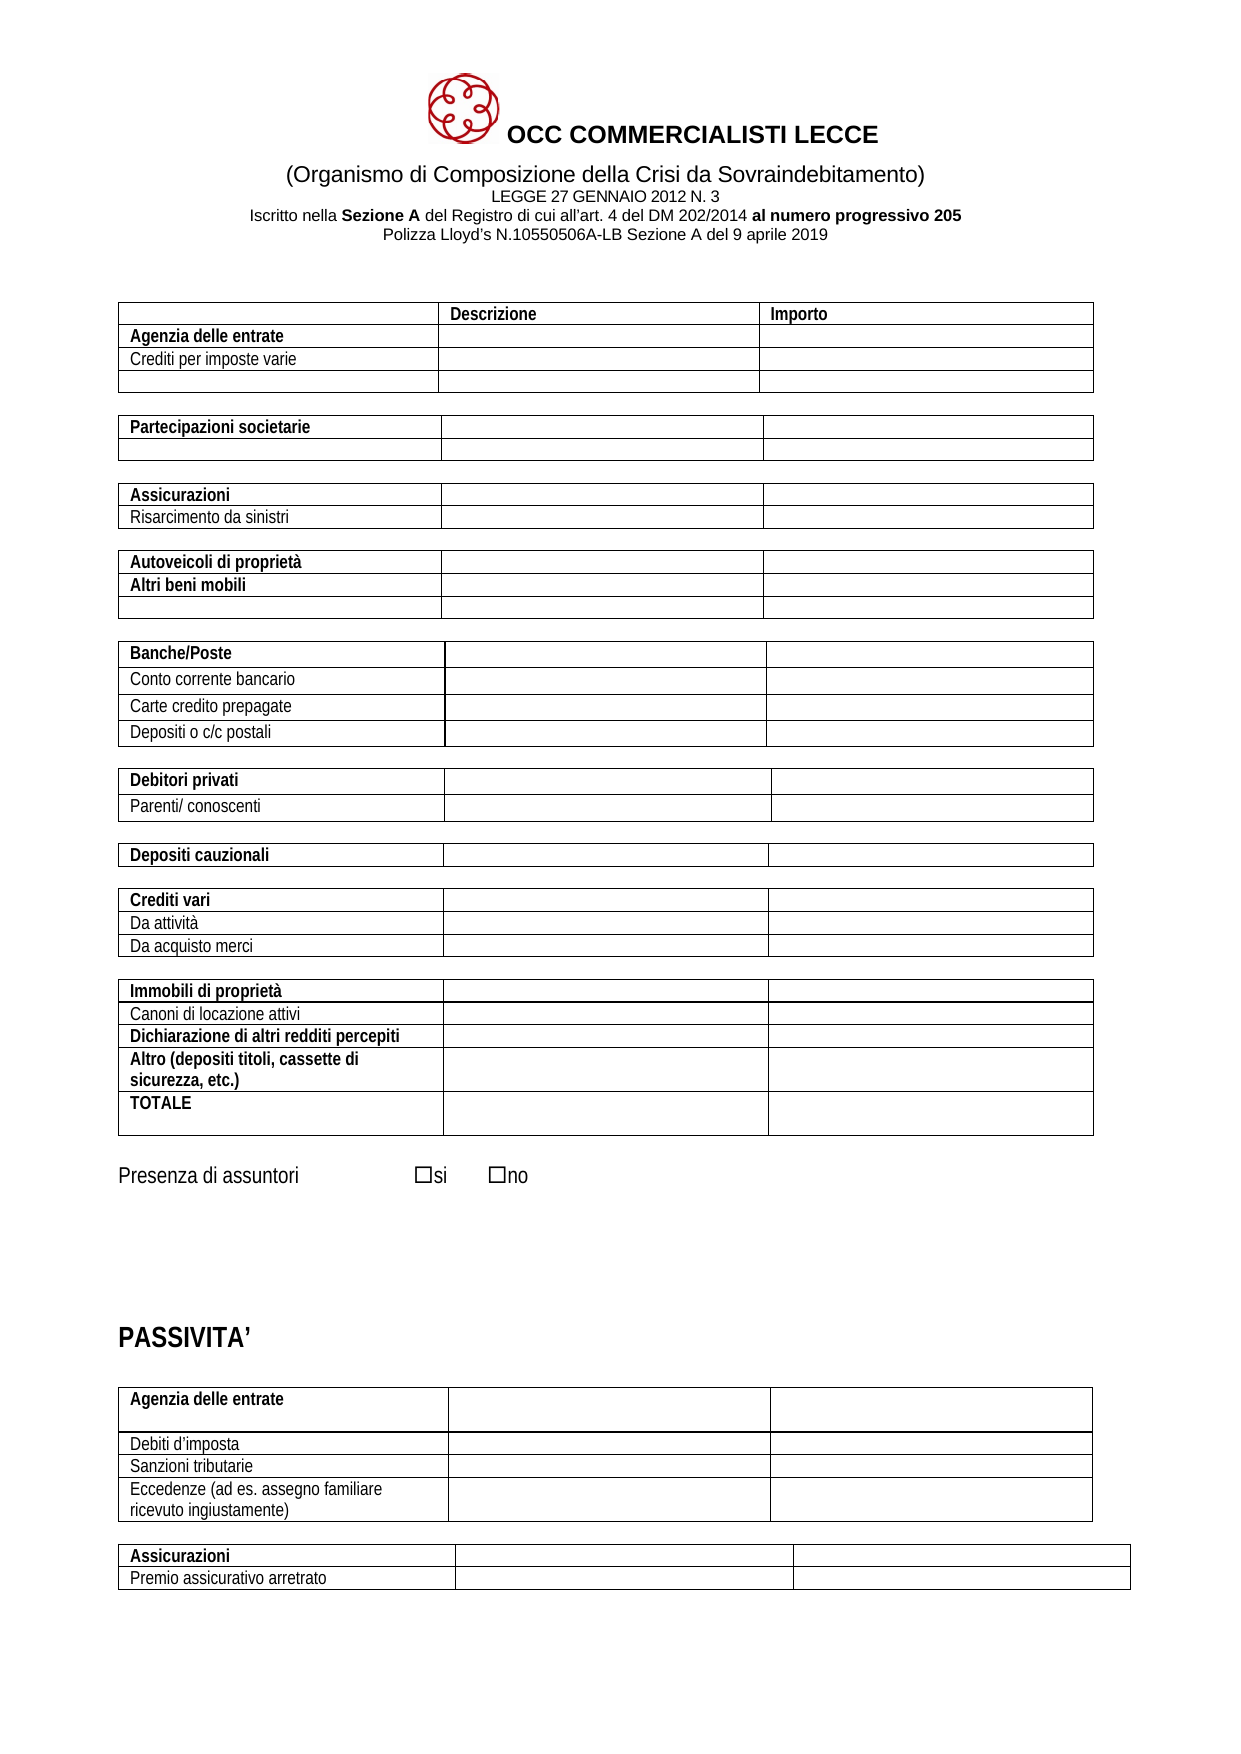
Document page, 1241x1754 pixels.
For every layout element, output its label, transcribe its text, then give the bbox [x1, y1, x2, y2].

table_cell [442, 597, 763, 618]
table_cell Debiti d’imposta [119, 1433, 448, 1454]
table_cell [767, 721, 1093, 746]
picture [428, 73, 500, 144]
table_cell [119, 371, 438, 392]
table_cell [442, 506, 763, 528]
table_header [767, 642, 1093, 667]
table_cell [444, 1025, 768, 1047]
table_cell [444, 1048, 768, 1091]
table_header Crediti vari [119, 889, 443, 911]
table_cell [444, 935, 768, 956]
table_header [442, 416, 763, 437]
table_cell [769, 1092, 1093, 1135]
table_header Assicurazioni [119, 1545, 455, 1566]
table_cell [449, 1478, 770, 1521]
table_cell Canoni di locazione attivi [119, 1003, 443, 1024]
table_header [445, 769, 771, 794]
table_cell Sanzioni tributarie [119, 1455, 448, 1477]
table_cell Da acquisto merci [119, 935, 443, 956]
table_header [444, 980, 768, 1001]
table_cell [767, 668, 1093, 694]
table_cell [771, 1478, 1092, 1521]
table_cell [764, 439, 1093, 460]
table_header [119, 303, 438, 324]
table_cell Parenti/ conoscenti [119, 795, 444, 821]
table_cell [794, 1567, 1130, 1589]
table_header [769, 889, 1093, 911]
table_cell [439, 371, 759, 392]
table_cell [449, 1433, 770, 1454]
table_header Descrizione [439, 303, 759, 324]
table_cell [769, 1048, 1093, 1091]
table_header Depositi cauzionali [119, 844, 443, 866]
table_header Immobili di proprietà [119, 980, 443, 1001]
table_header Partecipazioni societarie [119, 416, 441, 437]
table_header [794, 1545, 1130, 1566]
table_cell [760, 325, 1093, 347]
table_cell Altri beni mobili [119, 574, 441, 596]
table_header Importo [760, 303, 1093, 324]
table_cell [442, 574, 763, 596]
table_cell [769, 912, 1093, 933]
table_header [449, 1388, 770, 1431]
table_cell [771, 1455, 1092, 1477]
table_cell TOTALE [119, 1092, 443, 1135]
table_header Debitori privati [119, 769, 444, 794]
table_cell [769, 935, 1093, 956]
table_cell Depositi o c/c postali [119, 721, 444, 746]
table_cell [772, 795, 1093, 821]
table_cell [456, 1567, 793, 1589]
table_cell Carte credito prepagate [119, 695, 444, 720]
table_header [442, 484, 763, 505]
table_cell Conto corrente bancario [119, 668, 444, 694]
table_cell Agenzia delle entrate [119, 325, 438, 347]
table_header [446, 642, 766, 667]
table_cell Crediti per imposte varie [119, 348, 438, 369]
table_header Banche/Poste [119, 642, 444, 667]
table_cell [769, 1025, 1093, 1047]
table_cell [764, 597, 1093, 618]
table_cell [771, 1433, 1092, 1454]
table_cell Eccedenze (ad es. assegno familiare ricevuto ingiustamente) [119, 1478, 448, 1521]
table_header [769, 844, 1093, 866]
table_cell [439, 348, 759, 369]
table_cell [444, 1003, 768, 1024]
table_cell Premio assicurativo arretrato [119, 1567, 455, 1589]
table_header [444, 844, 768, 866]
table_header [456, 1545, 793, 1566]
table_header [764, 484, 1093, 505]
table_cell [446, 668, 766, 694]
table_header [772, 769, 1093, 794]
table_cell [119, 439, 441, 460]
table_header [769, 980, 1093, 1001]
table_header Assicurazioni [119, 484, 441, 505]
table_cell [445, 795, 771, 821]
table_cell Risarcimento da sinistri [119, 506, 441, 528]
table_cell [769, 1003, 1093, 1024]
text PASSIVITA’ [118, 1320, 1093, 1354]
table_cell [764, 506, 1093, 528]
text Presenza di assuntori si no [118, 1162, 1093, 1189]
table_cell [444, 912, 768, 933]
table_cell Dichiarazione di altri redditi percepiti [119, 1025, 443, 1047]
table_header [442, 551, 763, 573]
table_cell [444, 1092, 768, 1135]
table_cell [446, 721, 766, 746]
table_header [444, 889, 768, 911]
table_header Agenzia delle entrate [119, 1388, 448, 1431]
table_cell [760, 371, 1093, 392]
table_cell [119, 597, 441, 618]
table_cell [442, 439, 763, 460]
table_cell [439, 325, 759, 347]
table_cell [764, 574, 1093, 596]
table_header [771, 1388, 1092, 1431]
table_header [764, 551, 1093, 573]
table_cell Altro (depositi titoli, cassette di sicurezza, etc.) [119, 1048, 443, 1091]
table_cell [767, 695, 1093, 720]
table_cell [449, 1455, 770, 1477]
table_header [764, 416, 1093, 437]
table_header Autoveicoli di proprietà [119, 551, 441, 573]
table_cell Da attività [119, 912, 443, 933]
table_cell [760, 348, 1093, 369]
table_cell [446, 695, 766, 720]
